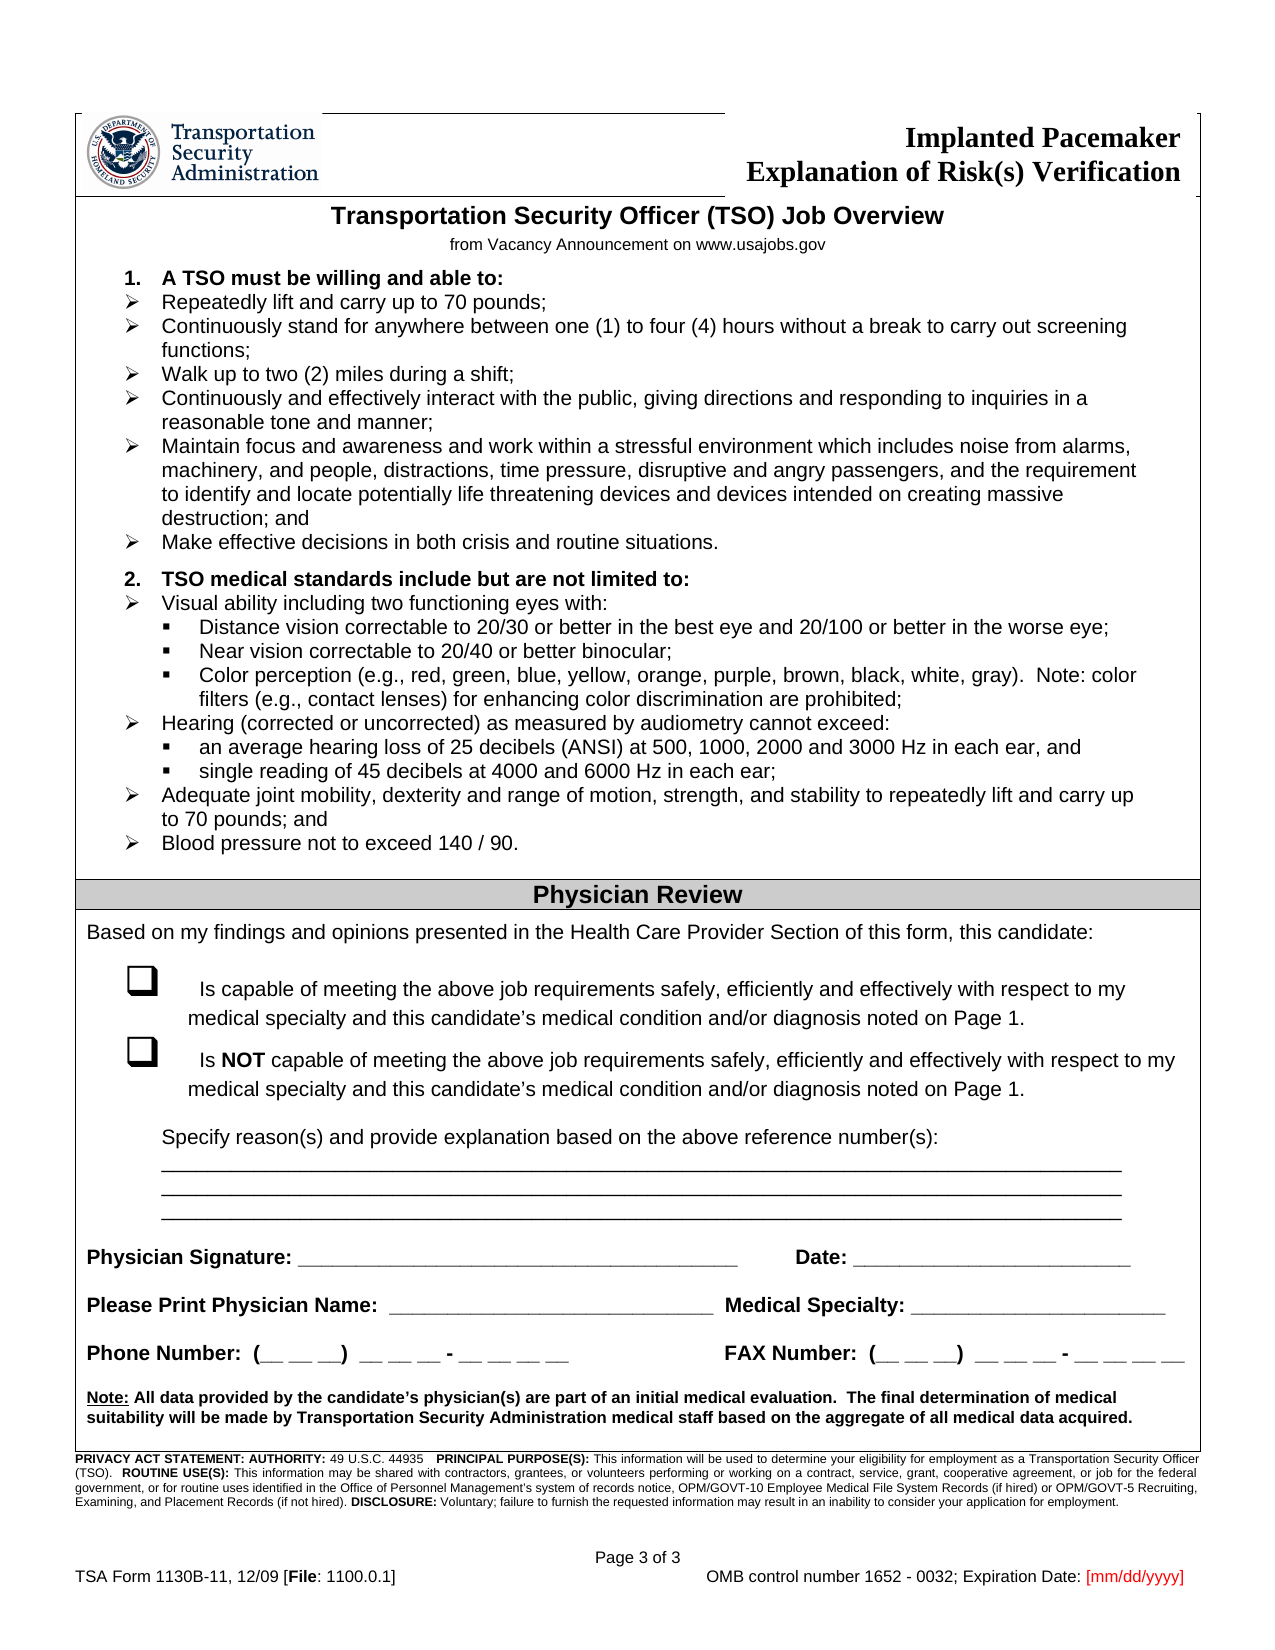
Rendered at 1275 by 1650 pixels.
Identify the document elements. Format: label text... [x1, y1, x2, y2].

text PRIVACY ACT STATEMENT: AUTHORITY: 49 U.S.C. 44935 PRINCIPAL PURPOSE(S): This information will be used to determine your eligibility for employment as a Transportation Security Officer (TSO). ROUTINE USE(S): This information may be shared with contractors, grantees, or volunteers performing or working on a contract, service, grant, cooperative agreement, or job for the federal government, or for routine uses identified in the Office of Personnel Management’s system of records notice, OPM/GOVT-10 Employee Medical File System Records (if hired) or OPM/GOVT-5 Recruiting, Examining, and Placement Records (if not hired). DISCLOSURE: Voluntary; failure to furnish the requested information may result in an inability to consider your application for employment. [75, 1452, 1200, 1509]
table_cell Physician Review [76, 880, 1200, 909]
table_header Candidate Name: Last 4 Digits of SSN: __ __ __ __ [76, 114, 725, 196]
table_cell Based on my findings and opinions presented in the Health Care Provider Section of this form, this candidate: Is capable of meeting the above job requirements safely, efficiently and effectively with respect to my medical specialty and this candidate’s medical condition and/or diagnosis noted on Page 1. Is NOT capable of meeting the above job requirements safely, efficiently and effectively with respect to my medical specialty and this candidate’s medical condition and/or diagnosis noted on Page 1. Specify reason(s) and provide explanation based on the above reference number(s): ___________________________________________________________________________________ ___________________________________________________________________________________ ___________________________________________________________________________________ Physician Signature: ______________________________________ Date: ________________________ Please Print Physician Name: ____________________________ Medical Specialty: ______________________ Phone Number: (__ __ __) __ __ __ - __ __ __ __ FAX Number: (__ __ __) __ __ __ - __ __ __ __ Note: All data provided by the candidate’s physician(s) are part of an initial medical evaluation. The final determination of medical suitability will be made by Transportation Security Administration medical staff based on the aggregate of all medical data acquired. [76, 910, 1200, 1451]
table_cell Transportation Security Officer (TSO) Job Overview from Vacancy Announcement on www.usajobs.gov A TSO must be willing and able to: Repeatedly lift and carry up to 70 pounds; Continuously stand for anywhere between one (1) to four (4) hours without a break to carry out screening functions; Walk up to two (2) miles during a shift; Continuously and effectively interact with the public, giving directions and responding to inquiries in a reasonable tone and manner; Maintain focus and awareness and work within a stressful environment which includes noise from alarms, machinery, and people, distractions, time pressure, disruptive and angry passengers, and the requirement to identify and locate potentially life threatening devices and devices intended on creating massive destruction; and Make effective decisions in both crisis and routine situations. TSO medical standards include but are not limited to: Visual ability including two functioning eyes with: Distance vision correctable to 20/30 or better in the best eye and 20/100 or better in the worse eye; Near vision correctable to 20/40 or better binocular; Color perception (e.g., red, green, blue, yellow, orange, purple, brown, black, white, gray). Note: color filters (e.g., contact lenses) for enhancing color discrimination are prohibited; Hearing (corrected or uncorrected) as measured by audiometry cannot exceed: an average hearing loss of 25 decibels (ANSI) at 500, 1000, 2000 and 3000 Hz in each ear, and single reading of 45 decibels at 4000 and 6000 Hz in each ear; Adequate joint mobility, dexterity and range of motion, strength, and stability to repeatedly lift and carry up to 70 pounds; and Blood pressure not to exceed 140 / 90. [76, 197, 1200, 879]
